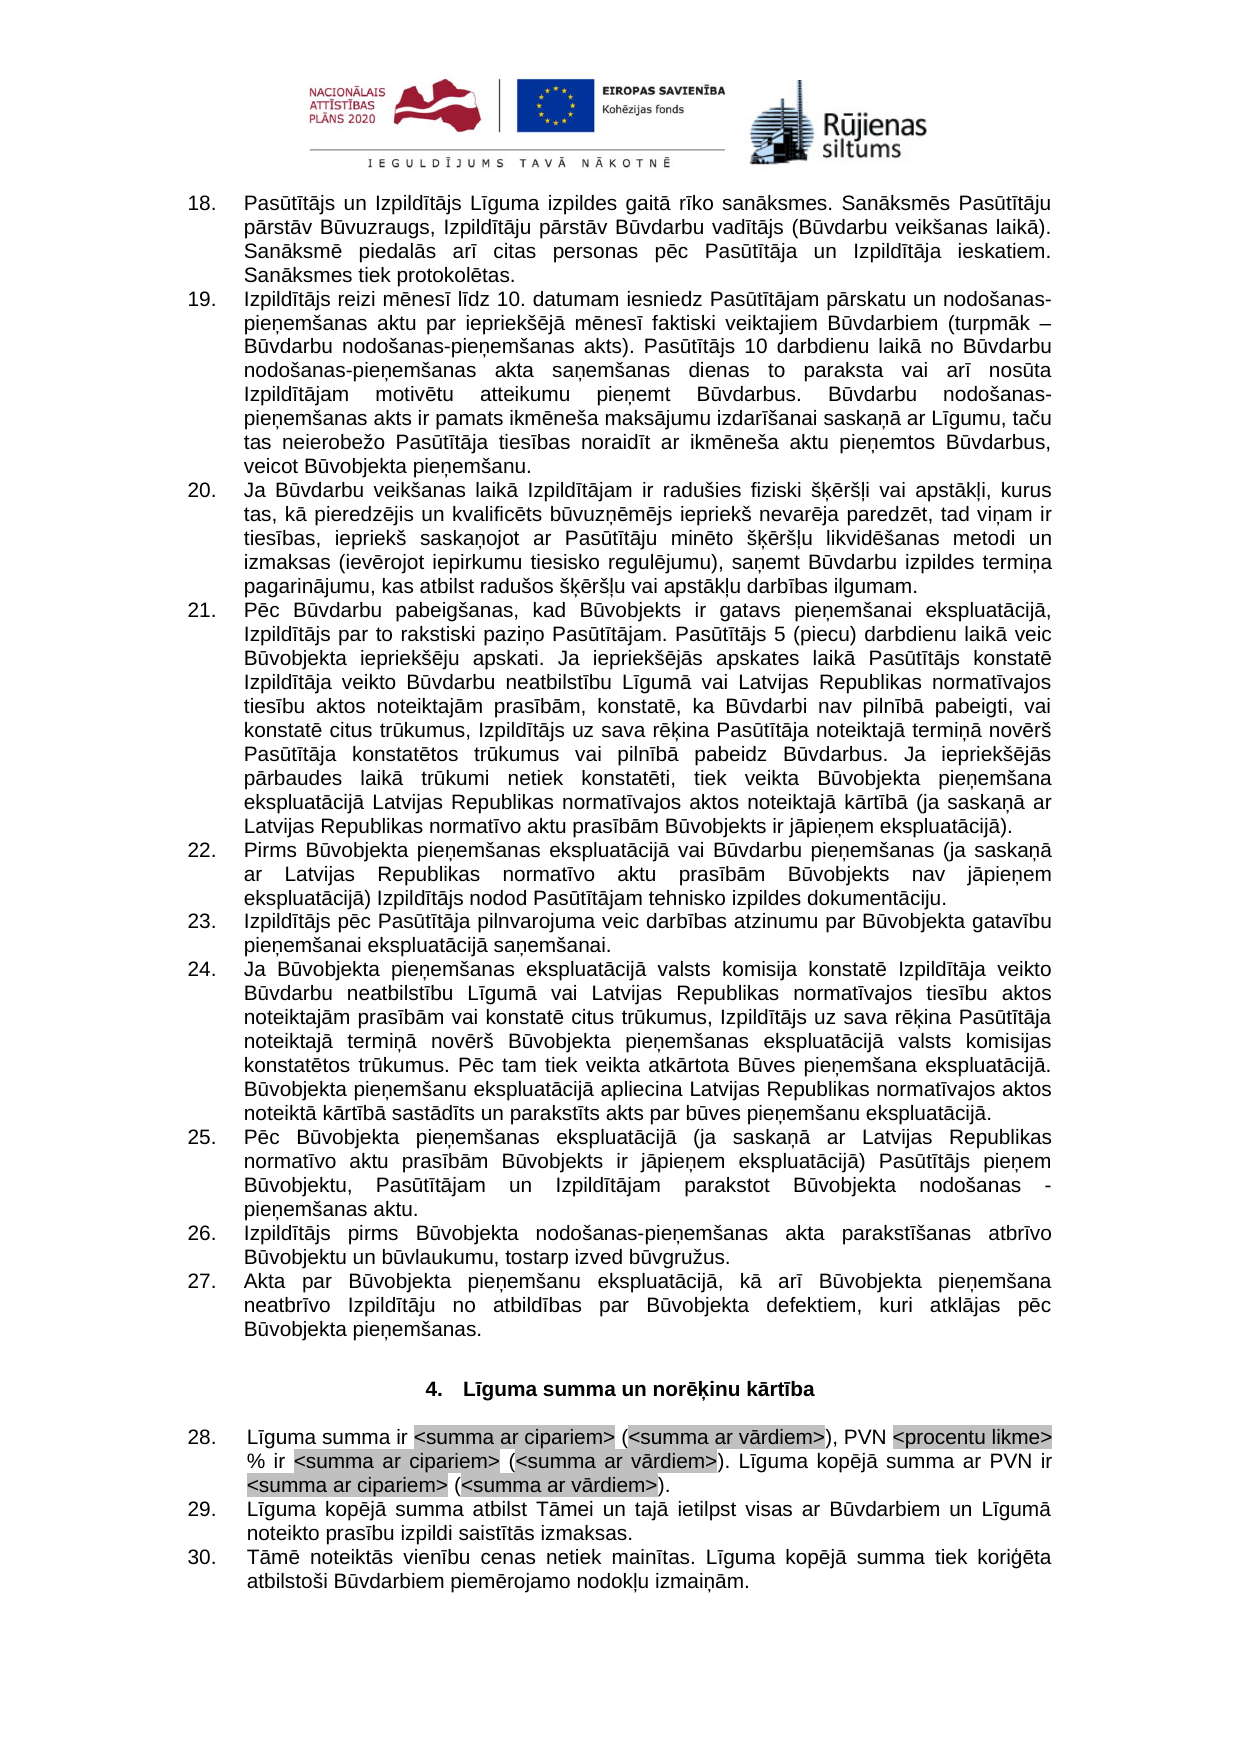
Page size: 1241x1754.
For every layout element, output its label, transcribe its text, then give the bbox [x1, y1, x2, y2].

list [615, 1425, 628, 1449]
list Izpildītājs reizi mēnesī līdz 10. datumam iesniedz Pasūtītājam pārskatu un nodošanas-pieņemšanas aktu par iepriekšējā mēnesī faktiski veiktajiem Būvdarbiem (turpmāk – Būvdarbu nodošanas-pieņemšanas akts). Pasūtītājs 10 darbdienu laikā no Būvdarbu nodošanas-pieņemšanas akta saņemšanas dienas to paraksta vai arī nosūta Izpildītājam motivētu atteikumu pieņemt Būvdarbus. Būvdarbu nodošanas-pieņemšanas akts ir pamats ikmēneša maksājumu izdarīšanai saskaņā ar Līgumu, taču tas neierobežo Pasūtītāja tiesības noraidīt ar ikmēneša aktu pieņemtos Būvdarbus, veicot Būvobjekta pieņemšanu. [187, 286, 1053, 478]
list Pēc Būvobjekta pieņemšanas ekspluatācijā (ja saskaņā ar Latvijas Republikas normatīvo aktu prasībām Būvobjekts ir jāpieņem ekspluatācijā) Pasūtītājs pieņem Būvobjektu, Pasūtītājam un Izpildītājam parakstot Būvobjekta nodošanas - pieņemšanas aktu. [187, 1125, 1053, 1221]
picture [744, 80, 931, 170]
list Pēc Būvdarbu pabeigšanas, kad Būvobjekts ir gatavs pieņemšanai ekspluatācijā, Izpildītājs par to rakstiski paziņo Pasūtītājam. Pasūtītājs 5 (piecu) darbdienu laikā veic Būvobjekta iepriekšēju apskati. Ja iepriekšējās apskates laikā Pasūtītājs konstatē Izpildītāja veikto Būvdarbu neatbilstību Līgumā vai Latvijas Republikas normatīvajos tiesību aktos noteiktajām prasībām, konstatē, ka Būvdarbi nav pilnībā pabeigti, vai konstatē citus trūkumus, Izpildītājs uz sava rēķina Pasūtītāja noteiktajā termiņā novērš Pasūtītāja konstatētos trūkumus vai pilnībā pabeidz Būvdarbus. Ja iepriekšējās pārbaudes laikā trūkumi netiek konstatēti, tiek veikta Būvobjekta pieņemšana ekspluatācijā Latvijas Republikas normatīvajos aktos noteiktajā kārtībā (ja saskaņā ar Latvijas Republikas normatīvo aktu prasībām Būvobjekts ir jāpieņem ekspluatācijā). [187, 598, 1053, 837]
list Akta par Būvobjekta pieņemšanu ekspluatācijā, kā arī Būvobjekta pieņemšana neatbrīvo Izpildītāju no atbildības par Būvobjekta defektiem, kuri atklājas pēc Būvobjekta pieņemšanas. [187, 1269, 1053, 1341]
list Izpildītājs pēc Pasūtītāja pilnvarojuma veic darbības atzinumu par Būvobjekta gatavību pieņemšanai ekspluatācijā saņemšanai. [187, 909, 1053, 957]
list Līguma summa ir <summa ar cipariem> (<summa ar vārdiem>), PVN <procentu likme>% ir <summa ar cipariem> (<summa ar vārdiem>). Līguma kopējā summa ar PVN ir <summa ar cipariem> (<summa ar vārdiem>). [658, 1425, 1053, 1497]
list Līguma summa un norēķinu kārtība [187, 1377, 1053, 1401]
list Izpildītājs pirms Būvobjekta nodošanas-pieņemšanas akta parakstīšanas atbrīvo Būvobjektu un būvlaukumu, tostarp izved būvgružus. [187, 1221, 1053, 1269]
list Ja Būvobjekta pieņemšanas ekspluatācijā valsts komisija konstatē Izpildītāja veikto Būvdarbu neatbilstību Līgumā vai Latvijas Republikas normatīvajos tiesību aktos noteiktajām prasībām vai konstatē citus trūkumus, Izpildītājs uz sava rēķina Pasūtītāja noteiktajā termiņā novērš Būvobjekta pieņemšanas ekspluatācijā valsts komisijas konstatētos trūkumus. Pēc tam tiek veikta atkārtota Būves pieņemšana ekspluatācijā. Būvobjekta pieņemšanu ekspluatācijā apliecina Latvijas Republikas normatīvajos aktos noteiktā kārtībā sastādīts un parakstīts akts par būves pieņemšanu ekspluatācijā. [187, 957, 1053, 1125]
list Tāmē noteiktās vienību cenas netiek mainītas. Līguma kopējā summa tiek koriģēta atbilstoši Būvdarbiem piemērojamo nodokļu izmaiņām. [187, 1545, 1053, 1593]
list Līguma summa ir <summa ar cipariem> (<summa ar vārdiem>), PVN <procentu likme>% ir <summa ar cipariem> (<summa ar vārdiem>). Līguma kopējā summa ar PVN ir <summa ar cipariem> (<summa ar vārdiem>). [187, 1425, 414, 1497]
list Ja Būvdarbu veikšanas laikā Izpildītājam ir radušies fiziski šķēršļi vai apstākļi, kurus tas, kā pieredzējis un kvalificēts būvuzņēmējs iepriekš nevarēja paredzēt, tad viņam ir tiesības, iepriekš saskaņojot ar Pasūtītāju minēto šķēršļu likvidēšanas metodi un izmaksas (ievērojot iepirkumu tiesisko regulējumu), saņemt Būvdarbu izpildes termiņa pagarinājumu, kas atbilst radušos šķēršļu vai apstākļu darbības ilgumam. [187, 478, 1053, 598]
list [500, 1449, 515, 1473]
list Pirms Būvobjekta pieņemšanas ekspluatācijā vai Būvdarbu pieņemšanas (ja saskaņā ar Latvijas Republikas normatīvo aktu prasībām Būvobjekts nav jāpieņem ekspluatācijā) Izpildītājs nodod Pasūtītājam tehnisko izpildes dokumentāciju. [187, 837, 1053, 909]
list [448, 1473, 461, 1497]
list Līguma kopējā summa atbilst Tāmei un tajā ietilpst visas ar Būvdarbiem un Līgumā noteikto prasību izpildi saistītās izmaksas. [187, 1497, 1053, 1545]
list Pasūtītājs un Izpildītājs Līguma izpildes gaitā rīko sanāksmes. Sanāksmēs Pasūtītāju pārstāv Būvuzraugs, Izpildītāju pārstāv Būvdarbu vadītājs (Būvdarbu veikšanas laikā). Sanāksmē piedalās arī citas personas pēc Pasūtītāja un Izpildītāja ieskatiem. Sanāksmes tiek protokolētas. [187, 191, 1053, 286]
picture [309, 73, 727, 170]
